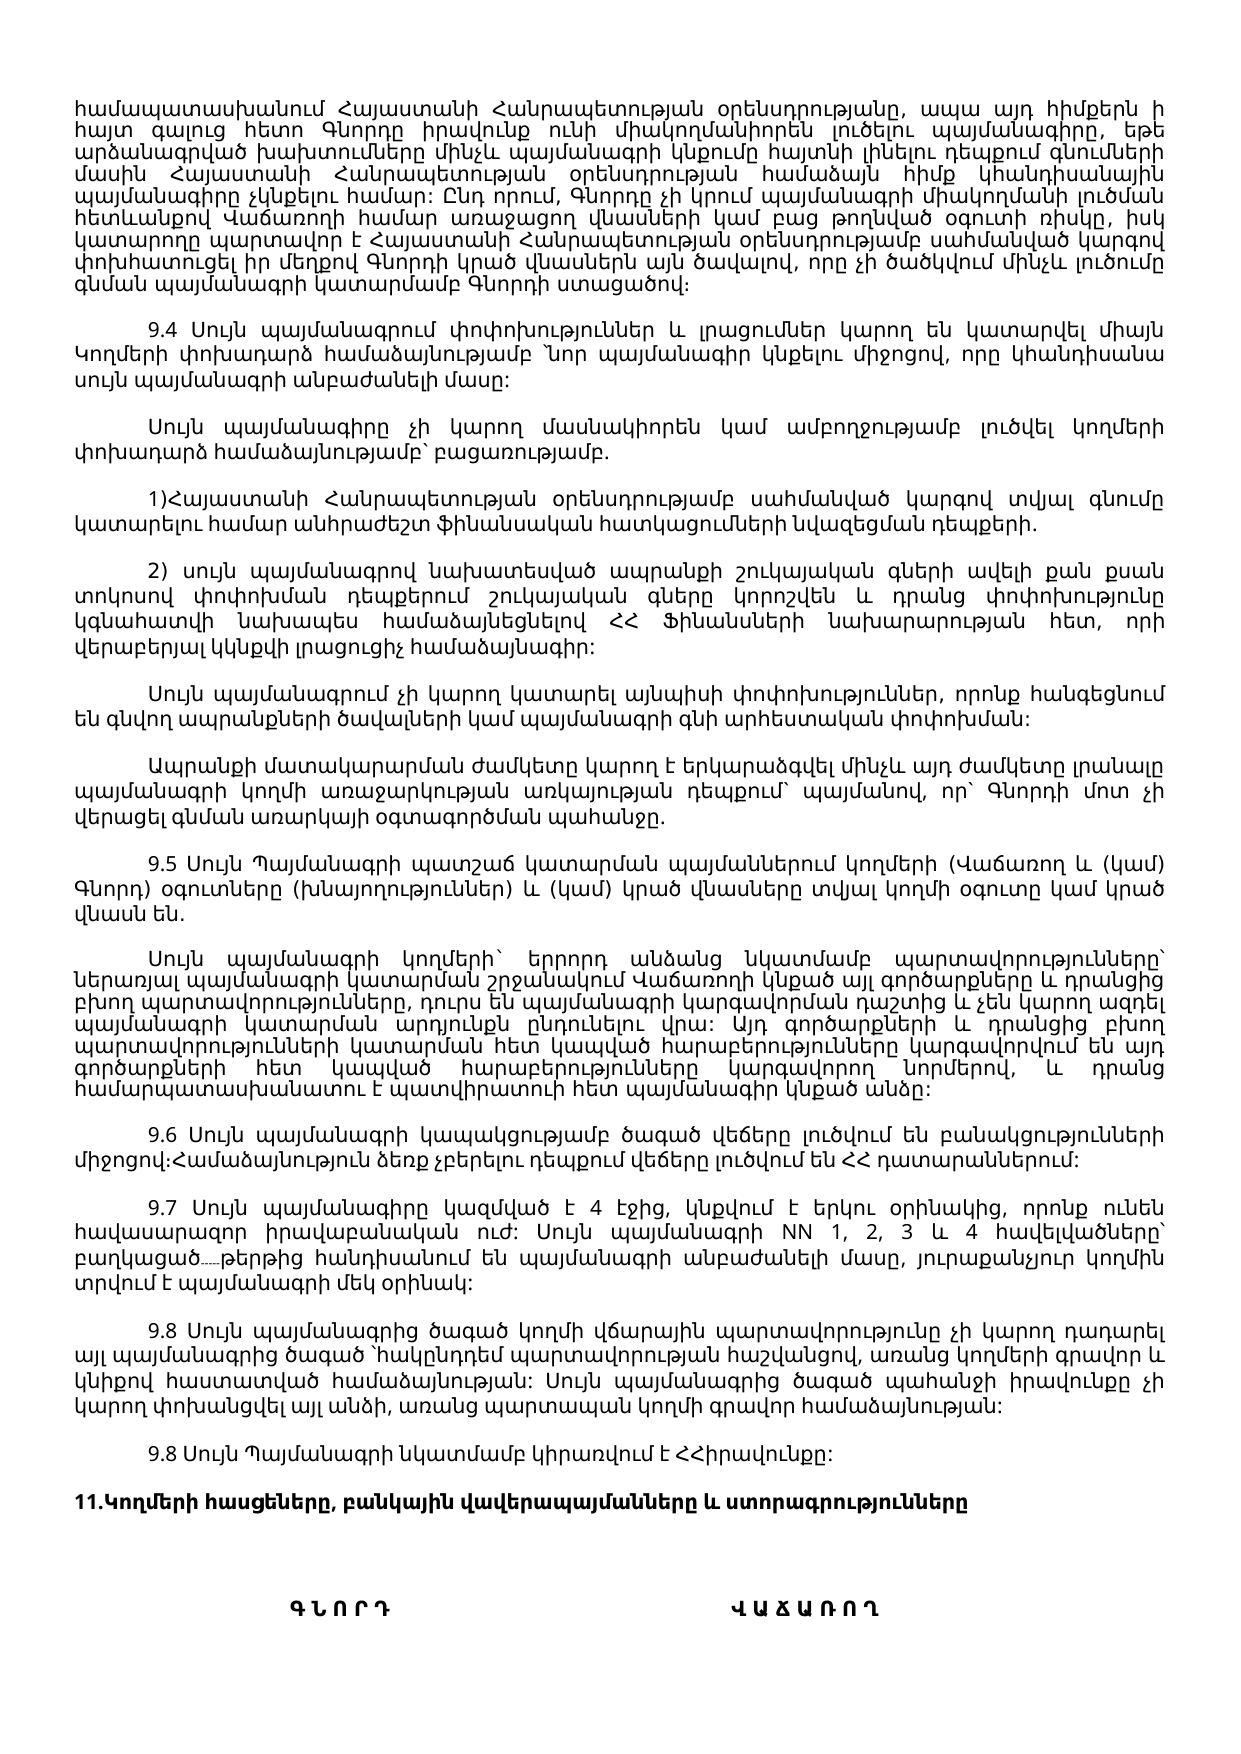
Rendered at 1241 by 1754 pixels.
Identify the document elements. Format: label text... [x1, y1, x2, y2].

text 9.8 Սույն պայմանագրից ծագած կողմի վճարային պարտավորությունը չի կարող դադարել այլ պայմանագրից ծագած ՝հակընդդեմ պարտավորության հաշվանցով, առանց կողմերի գրավոր և կնիքով հաստատված համաձայնության: Սույն պայմանագրից ծագած պահանջի իրավունքը չի կարող փոխանցվել այլ անձի, առանց պարտապան կողմի գրավոր համաձայնության: [74, 1318, 1165, 1420]
text Սույն պայմանագիրը չի կարող մասնակիորեն կամ ամբողջությամբ լուծվել կողմերի փոխադարձ համաձայնությամբ` բացառությամբ. [74, 414, 1165, 465]
text 9.5 Սույն Պայմանագրի պատշաճ կատարման պայմաններում կողմերի (Վաճառող և (կամ) Գնորդ) օգուտները (խնայողություններ) և (կամ) կրած վնասները տվյալ կողմի օգուտը կամ կրած վնասն են. [74, 851, 1165, 928]
text 9.8 Սույն Պայմանագրի նկատմամբ կիրառվում է ՀՀիրավունքը: [74, 1441, 1165, 1466]
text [74, 99, 1165, 296]
text 9.4 Սույն պայմանագրում փոփոխություններ և լրացումներ կարող են կատարվել միայն Կողմերի փոխադարձ համաձայնությամբ ՝նոր պայմանագիր կնքելու միջոցով, որը կհանդիսանա սույն պայմանագրի անբաժանելի մասը: [74, 317, 1165, 393]
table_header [104, 1594, 576, 1623]
table_header ՎԱՃԱՌՈՂ [576, 1594, 1034, 1623]
text 11.Կողմերի հասցեները, բանկային վավերապայմանները և ստորագրությունները [74, 1487, 1165, 1516]
text 9.7 Սույն պայմանագիրը կազմված է 4 էջից, կնքվում է երկու օրինակից, որոնք ունեն հավասարազոր իրավաբանական ուժ: Սույն պայմանագրի NN 1, 2, 3 և 4 հավելվածները՝ բաղկացած-----թերթից հանդիսանում են պայմանագրի անբաժանելի մասը, յուրաքանչյուր կողմին տրվում է պայմանագրի մեկ օրինակ: [74, 1194, 1165, 1297]
text 1)Հայաստանի Հանրապետության օրենսդրությամբ սահմանված կարգով տվյալ գնումը կատարելու համար անհրաժեշտ ֆինանսական հատկացումների նվազեցման դեպքերի. [74, 486, 1165, 537]
text 9.6 Սույն պայմանագրի կապակցությամբ ծագած վեճերը լուծվում են բանակցությունների միջոցով։Համաձայնություն ձեռք չբերելու դեպքում վեճերը լուծվում են ՀՀ դատարաններում: [74, 1122, 1165, 1174]
text Ապրանքի մատակարարման ժամկետը կարող է երկարաձգվել մինչև այդ ժամկետը լրանալը պայմանագրի կողմի առաջարկության առկայության դեպքում` պայմանով, որ` Գնորդի մոտ չի վերացել գնման առարկայի օգտագործման պահանջը. [74, 753, 1165, 830]
text 2) սույն պայմանագրով նախատեսված ապրանքի շուկայական գների ավելի քան քսան տոկոսով փոփոխման դեպքերում շուկայական գները կորոշվեն և դրանց փոփոխությունը կգնահատվի նախապես համաձայնեցնելով ՀՀ Ֆինանսների նախարարության հետ, որի վերաբերյալ կկնքվի լրացուցիչ համաձայնագիր: [74, 558, 1165, 661]
text Սույն պայմանագրում չի կարող կատարել այնպիսի փոփոխություններ, որոնք հանգեցնում են գնվող ապրանքների ծավալների կամ պայմանագրի գնի արհեստական փոփոխման: [74, 681, 1165, 733]
text Սույն պայմանագրի կողմերի` երրորդ անձանց նկատմամբ պարտավորությունները՝ ներառյալ պայմանագրի կատարման շրջանակում Վաճառողի կնքած այլ գործարքները և դրանցից բխող պարտավորությունները, դուրս են պայմանագրի կարգավորման դաշտից և չեն կարող ազդել պայմանագրի կատարման արդյունքն ընդունելու վրա: Այդ գործարքների և դրանցից բխող պարտավորությունների կատարման հետ կապված հարաբերությունները կարգավորվում են այդ գործարքների հետ կապված հարաբերությունները կարգավորող նորմերով, և դրանց համարպատասխանատու է պատվիրատուի հետ պայմանագիր կնքած անձը: [74, 949, 1165, 1102]
